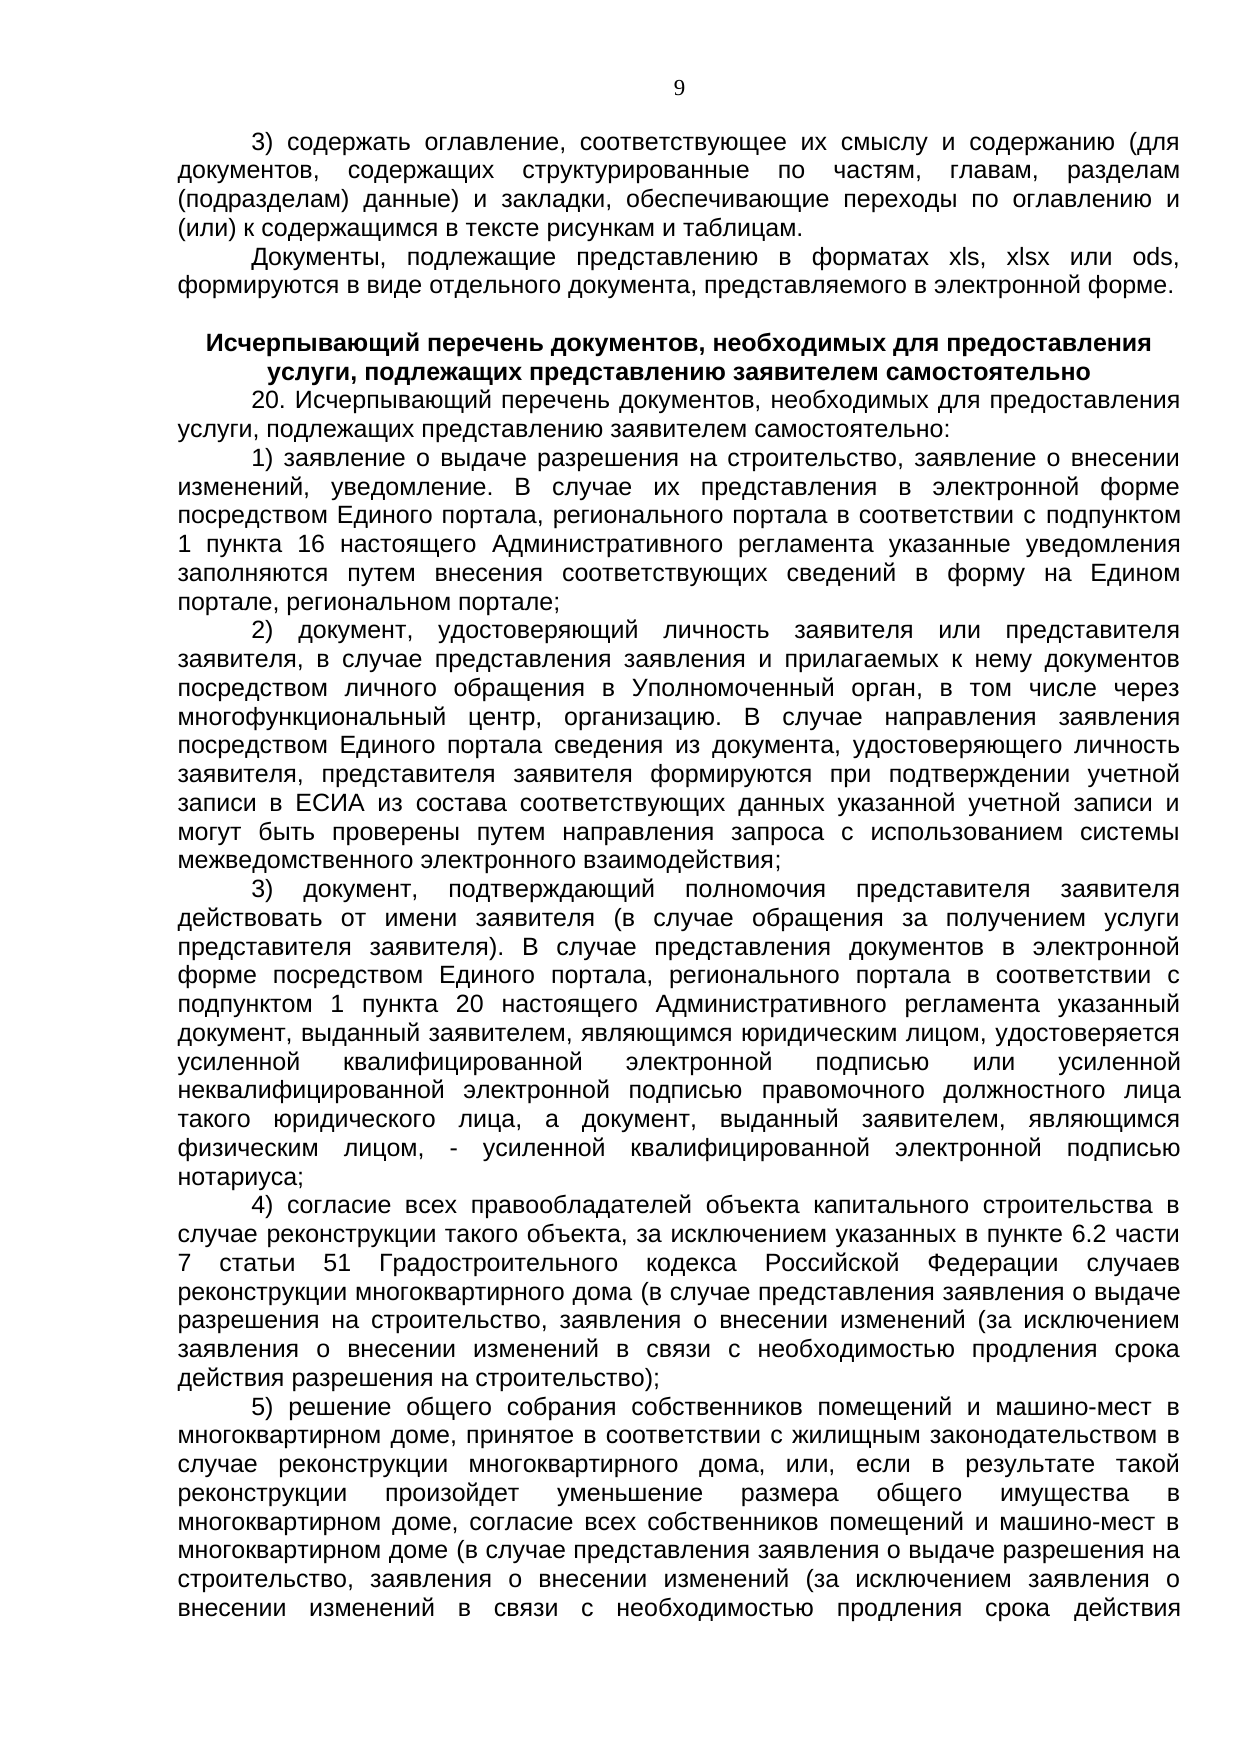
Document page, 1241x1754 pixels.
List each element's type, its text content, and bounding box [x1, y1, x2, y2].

text 4) согласие всех правообладателей объекта капитального строительства в случае реконструкции такого объекта, за исключением указанных в пункте 6.2 части 7 статьи 51 Градостроительного кодекса Российской Федерации случаев реконструкции многоквартирного дома (в случае представления заявления о выдаче разрешения на строительство, заявления о внесении изменений (за исключением заявления о внесении изменений в связи с необходимостью продления срока действия разрешения на строительство); [177, 1190, 1181, 1391]
text 2) документ, удостоверяющий личность заявителя или представителя заявителя, в случае представления заявления и прилагаемых к нему документов посредством личного обращения в Уполномоченный орган, в том числе через многофункциональный центр, организацию. В случае направления заявления посредством Единого портала сведения из документа, удостоверяющего личность заявителя, представителя заявителя формируются при подтверждении учетной записи в ЕСИА из состава соответствующих данных указанной учетной записи и могут быть проверены путем направления запроса с использованием системы межведомственного электронного взаимодействия; [177, 615, 1181, 874]
text Документы, подлежащие представлению в форматах xls, xlsx или ods, формируются в виде отдельного документа, представляемого в электронной форме. [177, 241, 1181, 299]
text 20. Исчерпывающий перечень документов, необходимых для предоставления услуги, подлежащих представлению заявителем самостоятельно: [177, 385, 1181, 443]
text Исчерпывающий перечень документов, необходимых для предоставления услуги, подлежащих представлению заявителем самостоятельно [177, 328, 1181, 385]
text 3) документ, подтверждающий полномочия представителя заявителя действовать от имени заявителя (в случае обращения за получением услуги представителя заявителя). В случае представления документов в электронной форме посредством Единого портала, регионального портала в соответствии с подпунктом 1 пункта 20 настоящего Административного регламента указанный документ, выданный заявителем, являющимся юридическим лицом, удостоверяется усиленной квалифицированной электронной подписью или усиленной неквалифицированной электронной подписью правомочного должностного лица такого юридического лица, а документ, выданный заявителем, являющимся физическим лицом, - усиленной квалифицированной электронной подписью нотариуса; [177, 874, 1181, 1190]
text 3) содержать оглавление, соответствующее их смыслу и содержанию (для документов, содержащих структурированные по частям, главам, разделам (подразделам) данные) и закладки, обеспечивающие переходы по оглавлению и (или) к содержащимся в тексте рисункам и таблицам. [177, 126, 1181, 241]
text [177, 1391, 1181, 1621]
text 1) заявление о выдаче разрешения на строительство, заявление о внесении изменений, уведомление. В случае их представления в электронной форме посредством Единого портала, регионального портала в соответствии с подпунктом 1 пункта 16 настоящего Административного регламента указанные уведомления заполняются путем внесения соответствующих сведений в форму на Едином портале, региональном портале; [177, 443, 1181, 615]
